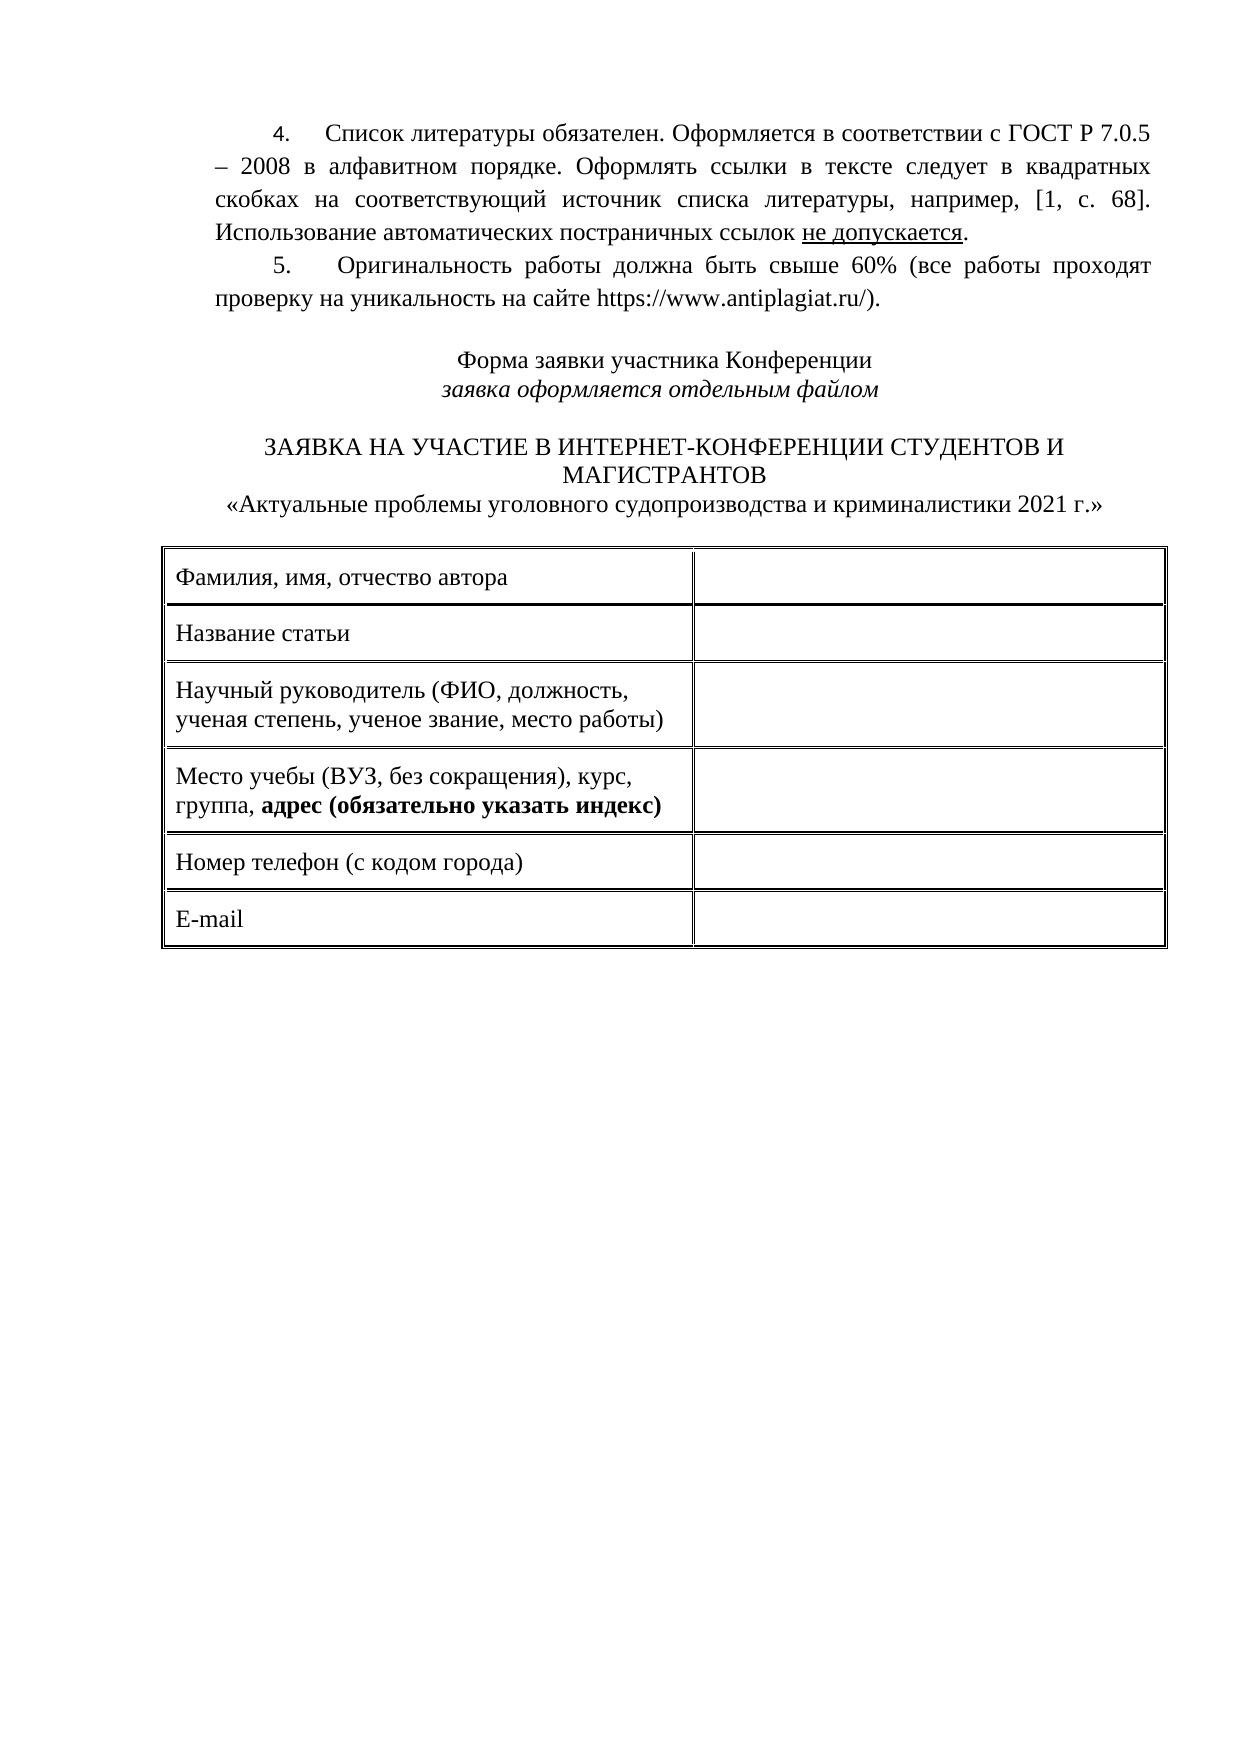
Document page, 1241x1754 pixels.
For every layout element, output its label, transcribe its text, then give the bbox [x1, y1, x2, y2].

table_cell E-mail [165, 888, 693, 945]
table_header Фамилия, имя, отчество автора [165, 549, 693, 603]
table_header [694, 549, 1164, 603]
list Оригинальность работы должна быть свыше 60% (все работы проходят проверку на уникальность на сайте https://www.antiplagiat.ru/). [215, 251, 1152, 312]
table_cell [694, 746, 1166, 831]
list Список литературы обязателен. Оформляется в соответствии с ГОСТ Р 7.0.5 – 2008 в алфавитном порядке. Оформлять ссылки в тексте следует в квадратных скобках на соответствующий источник списка литературы, например, [1, с. 68]. Использование автоматических постраничных ссылок не допускается. [215, 118, 1152, 246]
text ЗАЯВКА НА УЧАСТИЕ В ИНТЕРНЕТ-КОНФЕРЕНЦИИ СТУДЕНТОВ И МАГИСТРАНТОВ «Актуальные проблемы уголовного судопроизводства и криминалистики 2021 г.» [177, 403, 1152, 546]
table_cell Номер телефон (с кодом города) [165, 831, 692, 888]
text Форма заявки участника Конференции [177, 345, 1152, 374]
table_cell Место учебы (ВУЗ, без сокращения), курс, группа, адрес (обязательно указать индекс) [163, 746, 693, 831]
text заявка оформляется отдельным файлом [177, 374, 1152, 403]
table_cell Название статьи [163, 603, 692, 660]
table_cell [694, 888, 1165, 945]
table_cell [695, 831, 1165, 888]
table_cell Научный руководитель (ФИО, должность, ученая степень, ученое звание, место работы) [163, 660, 693, 746]
table_cell [695, 603, 1166, 660]
table_cell [694, 660, 1166, 746]
